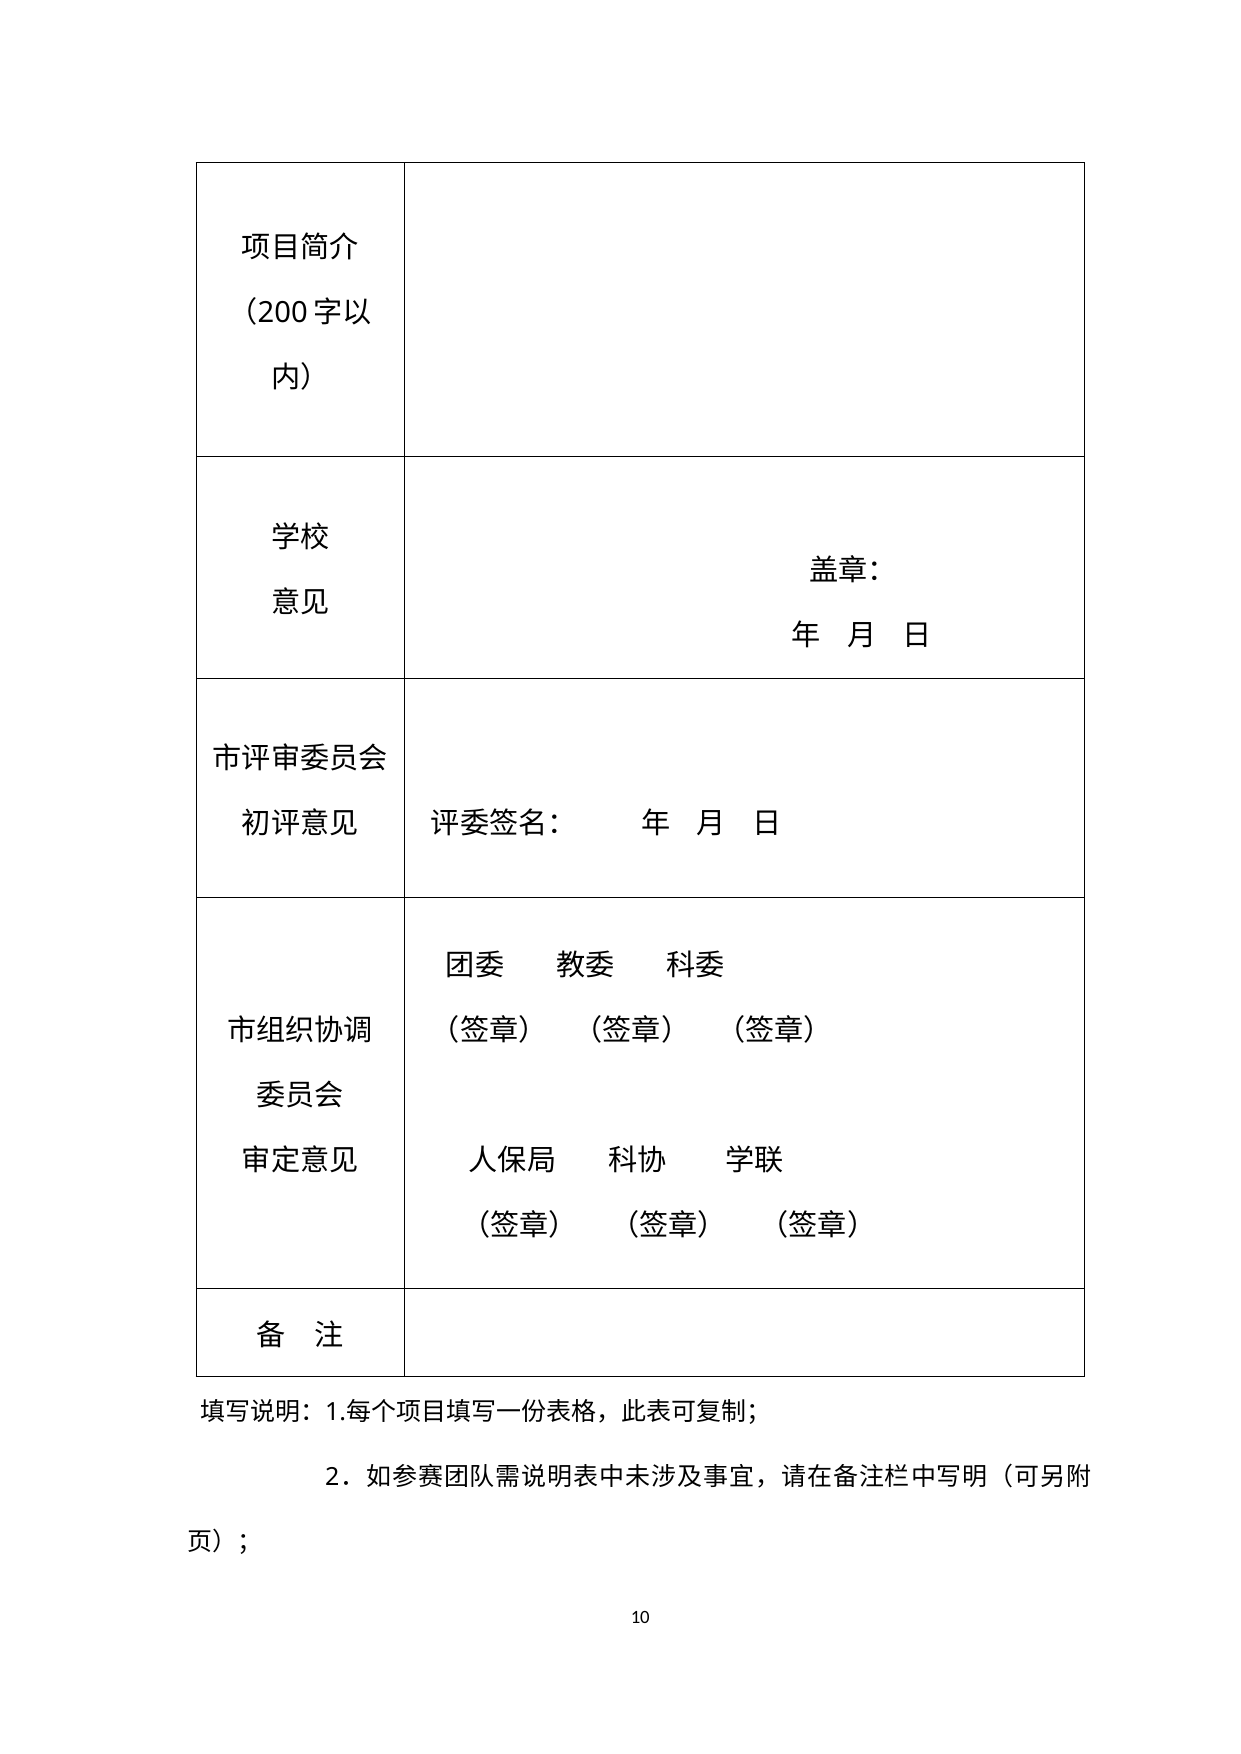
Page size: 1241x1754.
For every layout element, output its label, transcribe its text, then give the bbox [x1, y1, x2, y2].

table_cell 团委 教委 科委 （签章） （签章） （签章） 人保局 科协 学联 （签章） （签章） （签章） [405, 898, 1084, 1288]
table_cell 市组织协调 委员会 审定意见 [197, 898, 404, 1288]
table_cell 盖章： 年 月 日 [405, 457, 1084, 678]
table_cell 项目简介 （200字以内） [197, 163, 404, 456]
table_cell 学校 意见 [197, 457, 404, 678]
text 2．如参赛团队需说明表中未涉及事宜，请在备注栏中写明（可另附页）； [187, 1442, 1093, 1572]
table_cell 市评审委员会 初评意见 [197, 679, 404, 897]
table_cell [405, 1289, 1084, 1376]
table_cell [405, 163, 1084, 456]
text 填写说明：1.每个项目填写一份表格，此表可复制； [187, 1377, 1093, 1442]
table_cell 评委签名： 年 月 日 [405, 679, 1084, 897]
table_cell 备 注 [197, 1289, 404, 1376]
